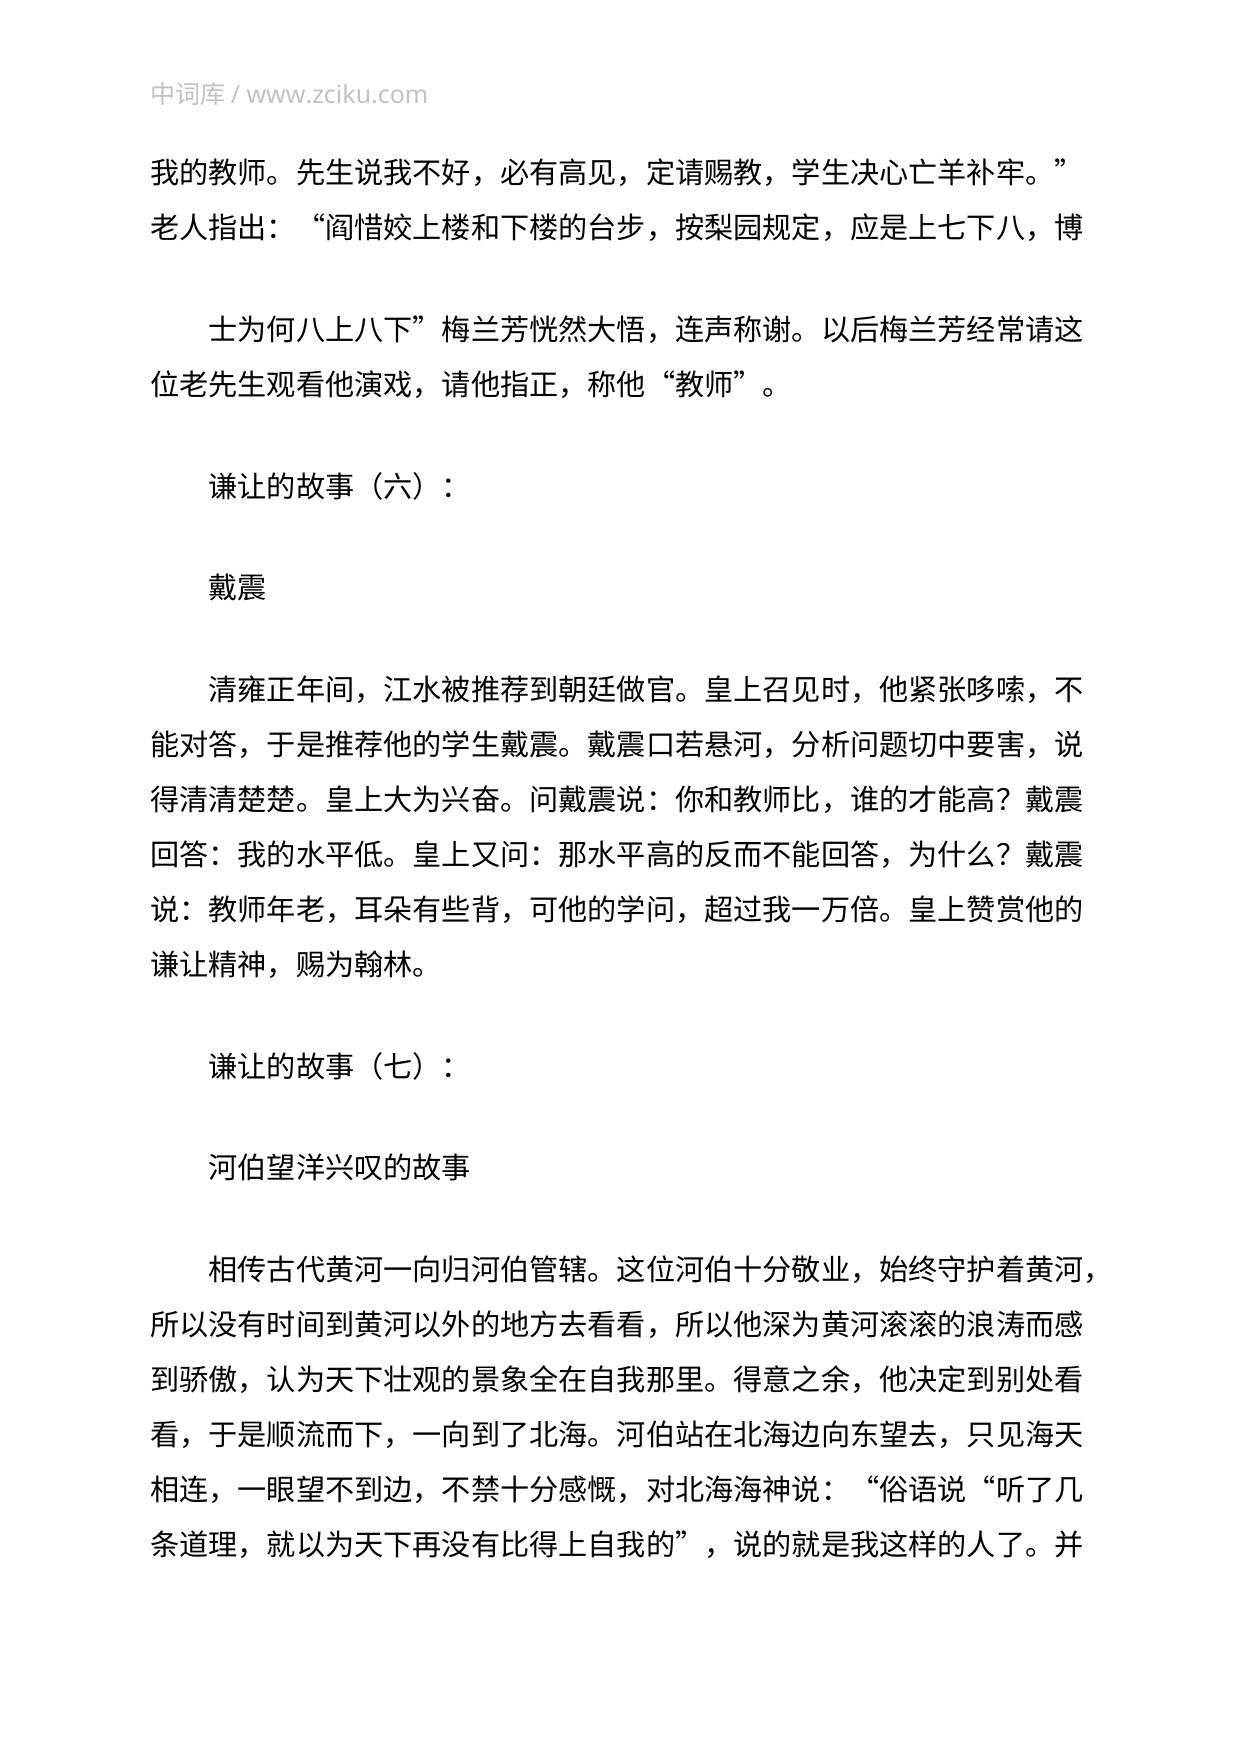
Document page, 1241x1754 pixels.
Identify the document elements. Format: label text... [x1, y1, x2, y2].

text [150, 1247, 1090, 1563]
text 谦让的故事（六）： [150, 463, 1090, 506]
text 河伯望洋兴叹的故事 [150, 1145, 1090, 1187]
text 清雍正年间，江水被推荐到朝廷做官。皇上召见时，他紧张哆嗦，不能对答，于是推荐他的学生戴震。戴震口若悬河，分析问题切中要害，说得清清楚楚。皇上大为兴奋。问戴震说：你和教师比，谁的才能高？戴震回答：我的水平低。皇上又问：那水平高的反而不能回答，为什么？戴震说：教师年老，耳朵有些背，可他的学问，超过我一万倍。皇上赞赏他的谦让精神，赐为翰林。 [150, 667, 1090, 984]
text 戴震 [150, 565, 1090, 607]
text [150, 150, 1090, 247]
text 士为何八上八下”梅兰芳恍然大悟，连声称谢。以后梅兰芳经常请这位老先生观看他演戏，请他指正，称他“教师”。 [150, 307, 1090, 404]
text 谦让的故事（七）： [150, 1043, 1090, 1085]
